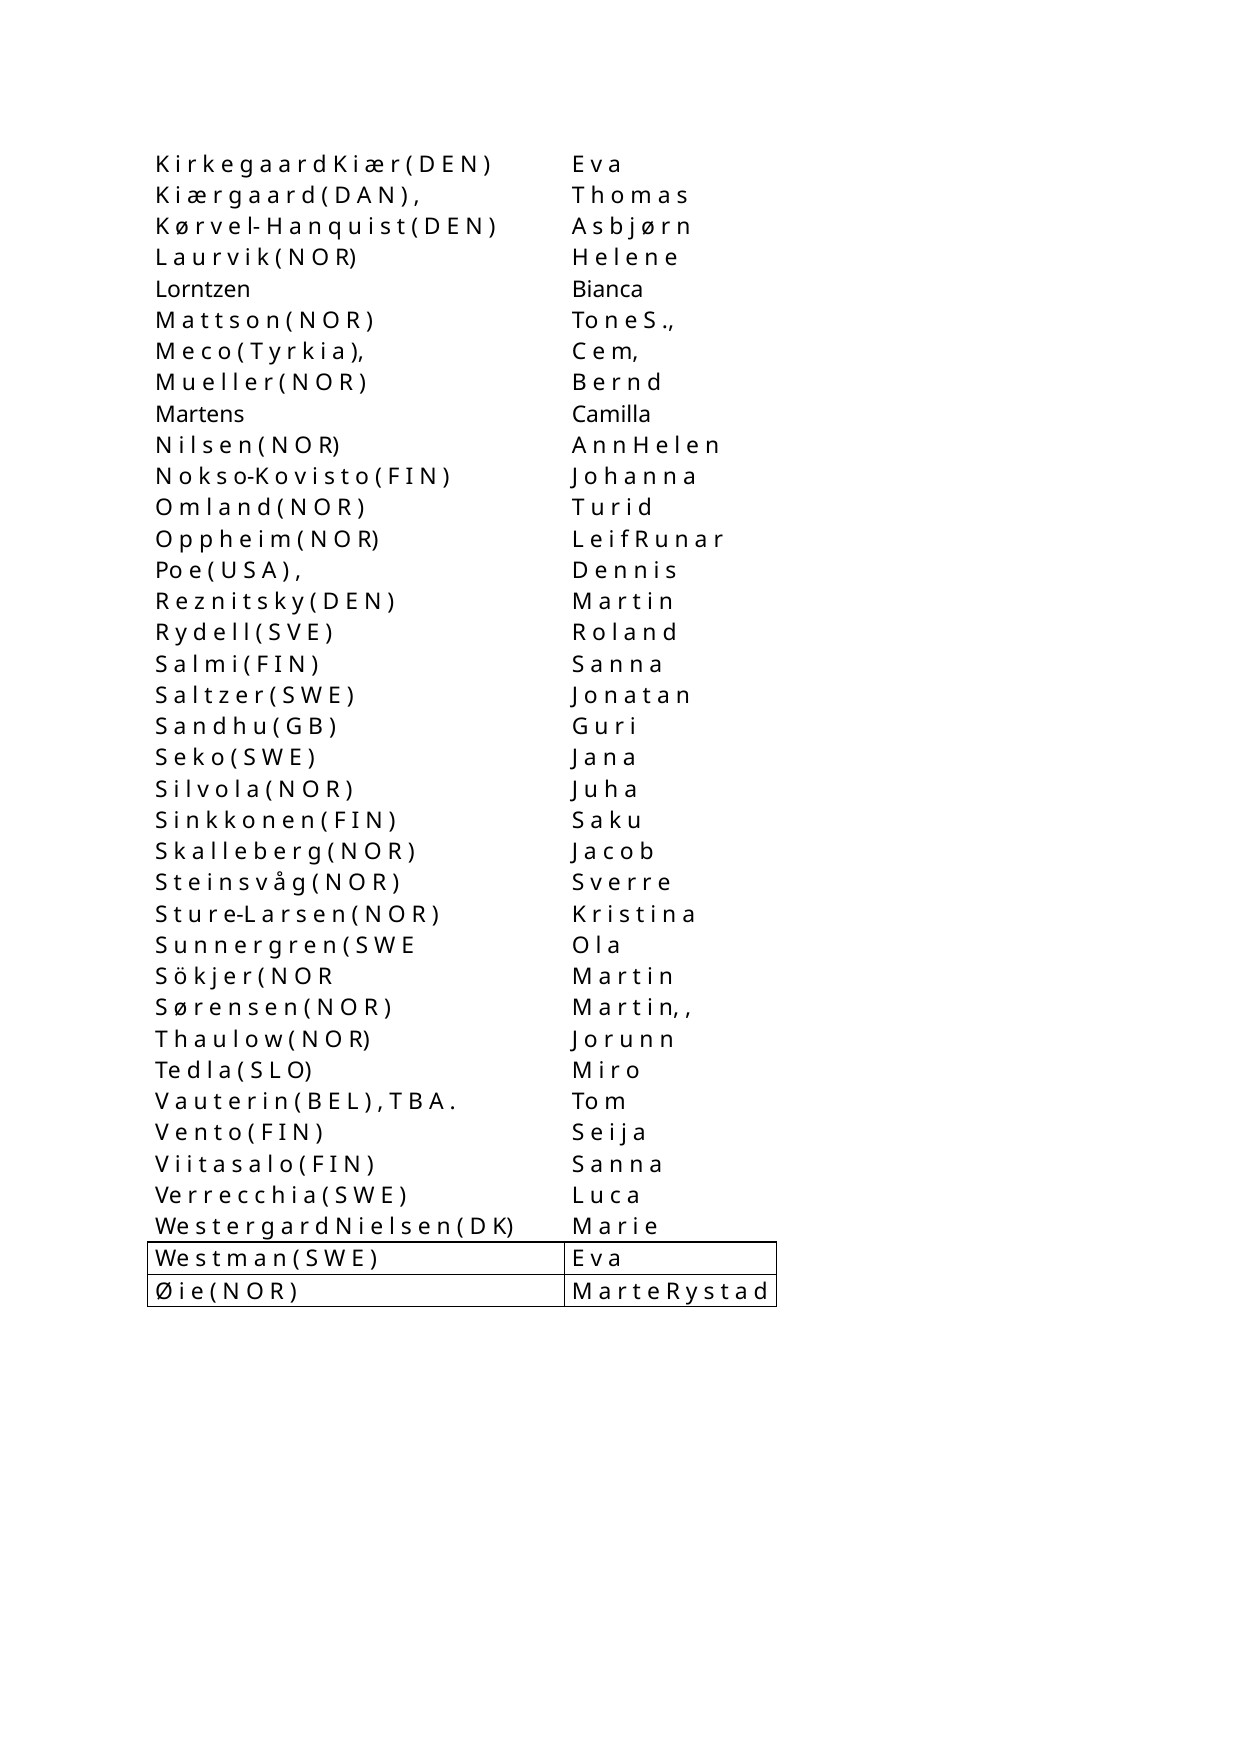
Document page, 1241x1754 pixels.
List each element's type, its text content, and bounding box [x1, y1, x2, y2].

table_cell Martens [148, 398, 564, 429]
table_cell M a r t i n, , [564, 991, 777, 1023]
table_cell V i i t a s a l o ( F I N ) [148, 1148, 564, 1179]
table_cell K i r k e g a a r d K i æ r ( D E N ) [148, 148, 564, 179]
table_cell S a k u [564, 804, 777, 835]
table_cell S e k o ( S W E ) [148, 741, 564, 773]
table_cell We s t e r g a r d N i e l s e n ( D K) [148, 1210, 564, 1241]
table_cell S ø r e n s e n ( N O R ) [148, 991, 564, 1023]
table_cell B e r n d [564, 366, 777, 398]
table_cell M u e l l e r ( N O R ) [148, 366, 564, 398]
table_cell J o n a t a n [564, 679, 777, 710]
table_cell Po e ( U S A ) , [148, 554, 564, 585]
table_cell S i n k k o n e n ( F I N ) [148, 804, 564, 835]
table_cell E v a [564, 148, 777, 179]
table_cell S e i j a [564, 1116, 777, 1148]
table_cell Te d l a ( S L O) [148, 1054, 564, 1085]
table_cell J o h a n n a [564, 460, 777, 491]
table_cell Ø i e ( N O R ) [148, 1275, 564, 1306]
table_cell M i r o [564, 1054, 777, 1085]
table_cell M a r t i n [564, 960, 777, 991]
table_cell M e c o ( T y r k i a ), [148, 335, 564, 366]
table_cell J a c o b [564, 835, 777, 866]
table_cell N o k s o-K o v i s t o ( F I N ) [148, 460, 564, 491]
table_cell We s t m a n ( S W E ) [148, 1243, 564, 1274]
table_cell S ö k j e r ( N O R [148, 960, 564, 991]
table_cell V e n t o ( F I N ) [148, 1116, 564, 1148]
table_cell M a r t e R y s t a d [565, 1275, 776, 1306]
table_cell Bianca [564, 273, 777, 304]
table_cell O m l a n d ( N O R ) [148, 491, 564, 523]
table_cell R e z n i t s k y ( D E N ) [148, 585, 564, 616]
table_cell M a t t s o n ( N O R ) [148, 304, 564, 335]
table_cell L a u r v i k ( N O R) [148, 241, 564, 273]
table_cell A n n H e l e n [564, 429, 777, 460]
table_cell S t e i n s v å g ( N O R ) [148, 866, 564, 898]
table_cell S k a l l e b e r g ( N O R ) [148, 835, 564, 866]
table_cell D e n n i s [564, 554, 777, 585]
table_cell M a r i e [564, 1210, 777, 1241]
table_cell S a n d h u ( G B ) [148, 710, 564, 741]
table_cell H e l e n e [564, 241, 777, 273]
table_cell T h a u l o w ( N O R) [148, 1023, 564, 1054]
table_cell S a n n a [564, 1148, 777, 1179]
table_cell Lorntzen [148, 273, 564, 304]
table_cell O p p h e i m ( N O R) [148, 523, 564, 554]
table_cell To n e S ., [564, 304, 777, 335]
table_cell S a l t z e r ( S W E ) [148, 679, 564, 710]
table_cell Ve r r e c c h i a ( S W E ) [148, 1179, 564, 1210]
table_cell K i æ r g a a r d ( D A N ) , [148, 179, 564, 210]
table_cell S t u r e-L a r s e n ( N O R ) [148, 898, 564, 929]
table_cell R o l a n d [564, 616, 777, 648]
table_cell G u r i [564, 710, 777, 741]
table_cell K r i s t i n a [564, 898, 777, 929]
table_cell To m [564, 1085, 777, 1116]
table_cell K ø r v e l- H a n q u i s t ( D E N ) [148, 210, 564, 241]
table_cell M a r t i n [564, 585, 777, 616]
table_cell J a n a [564, 741, 777, 773]
table_cell S a l m i ( F I N ) [148, 648, 564, 679]
table_cell J u h a [564, 773, 777, 804]
table_cell T u r i d [564, 491, 777, 523]
table_cell R y d e l l ( S V E ) [148, 616, 564, 648]
table_cell E v a [565, 1243, 776, 1274]
table_cell Camilla [564, 398, 777, 429]
table_cell J o r u n n [564, 1023, 777, 1054]
table_cell S u n n e r g r e n ( S W E [148, 929, 564, 960]
table_cell V a u t e r i n ( B E L ) , T B A . [148, 1085, 564, 1116]
table_cell A s b j ø r n [564, 210, 777, 241]
table_cell L e i f R u n a r [564, 523, 777, 554]
table_cell S a n n a [564, 648, 777, 679]
table_cell O l a [564, 929, 777, 960]
table_cell S v e r r e [564, 866, 777, 898]
table_cell S i l v o l a ( N O R ) [148, 773, 564, 804]
table_cell N i l s e n ( N O R) [148, 429, 564, 460]
table_cell L u c a [564, 1179, 777, 1210]
table_cell C e m, [564, 335, 777, 366]
table_cell T h o m a s [564, 179, 777, 210]
